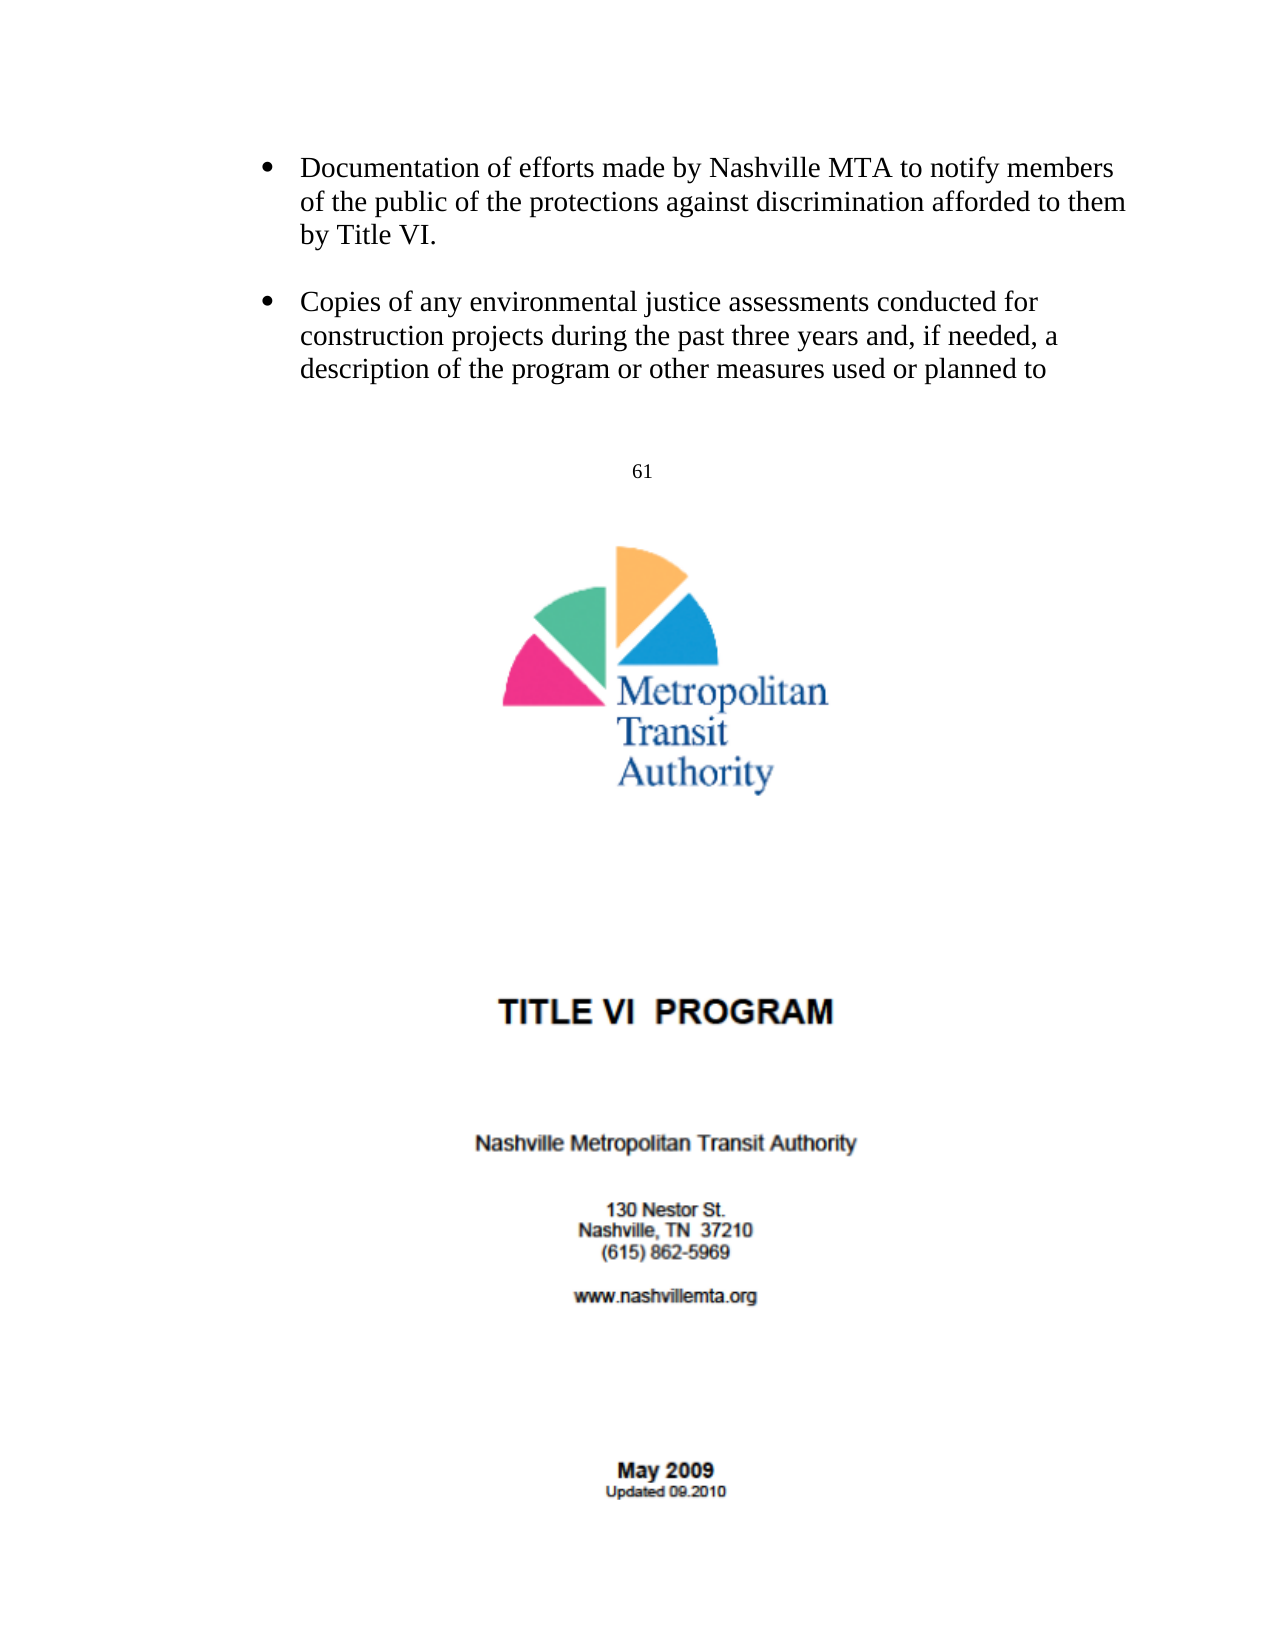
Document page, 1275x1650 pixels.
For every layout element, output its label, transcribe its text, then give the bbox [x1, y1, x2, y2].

list Documentation of efforts made by Nashville MTA to notify members of the public of the protections against discrimination afforded to them by Title VI. [262, 150, 1134, 251]
list Copies of any environmental justice assessments conducted for construction projects during the past three years and, if needed, a description of the program or other measures used or planned to mitigate any identified adverse impact on the minority or low-income communities. [262, 284, 1134, 385]
